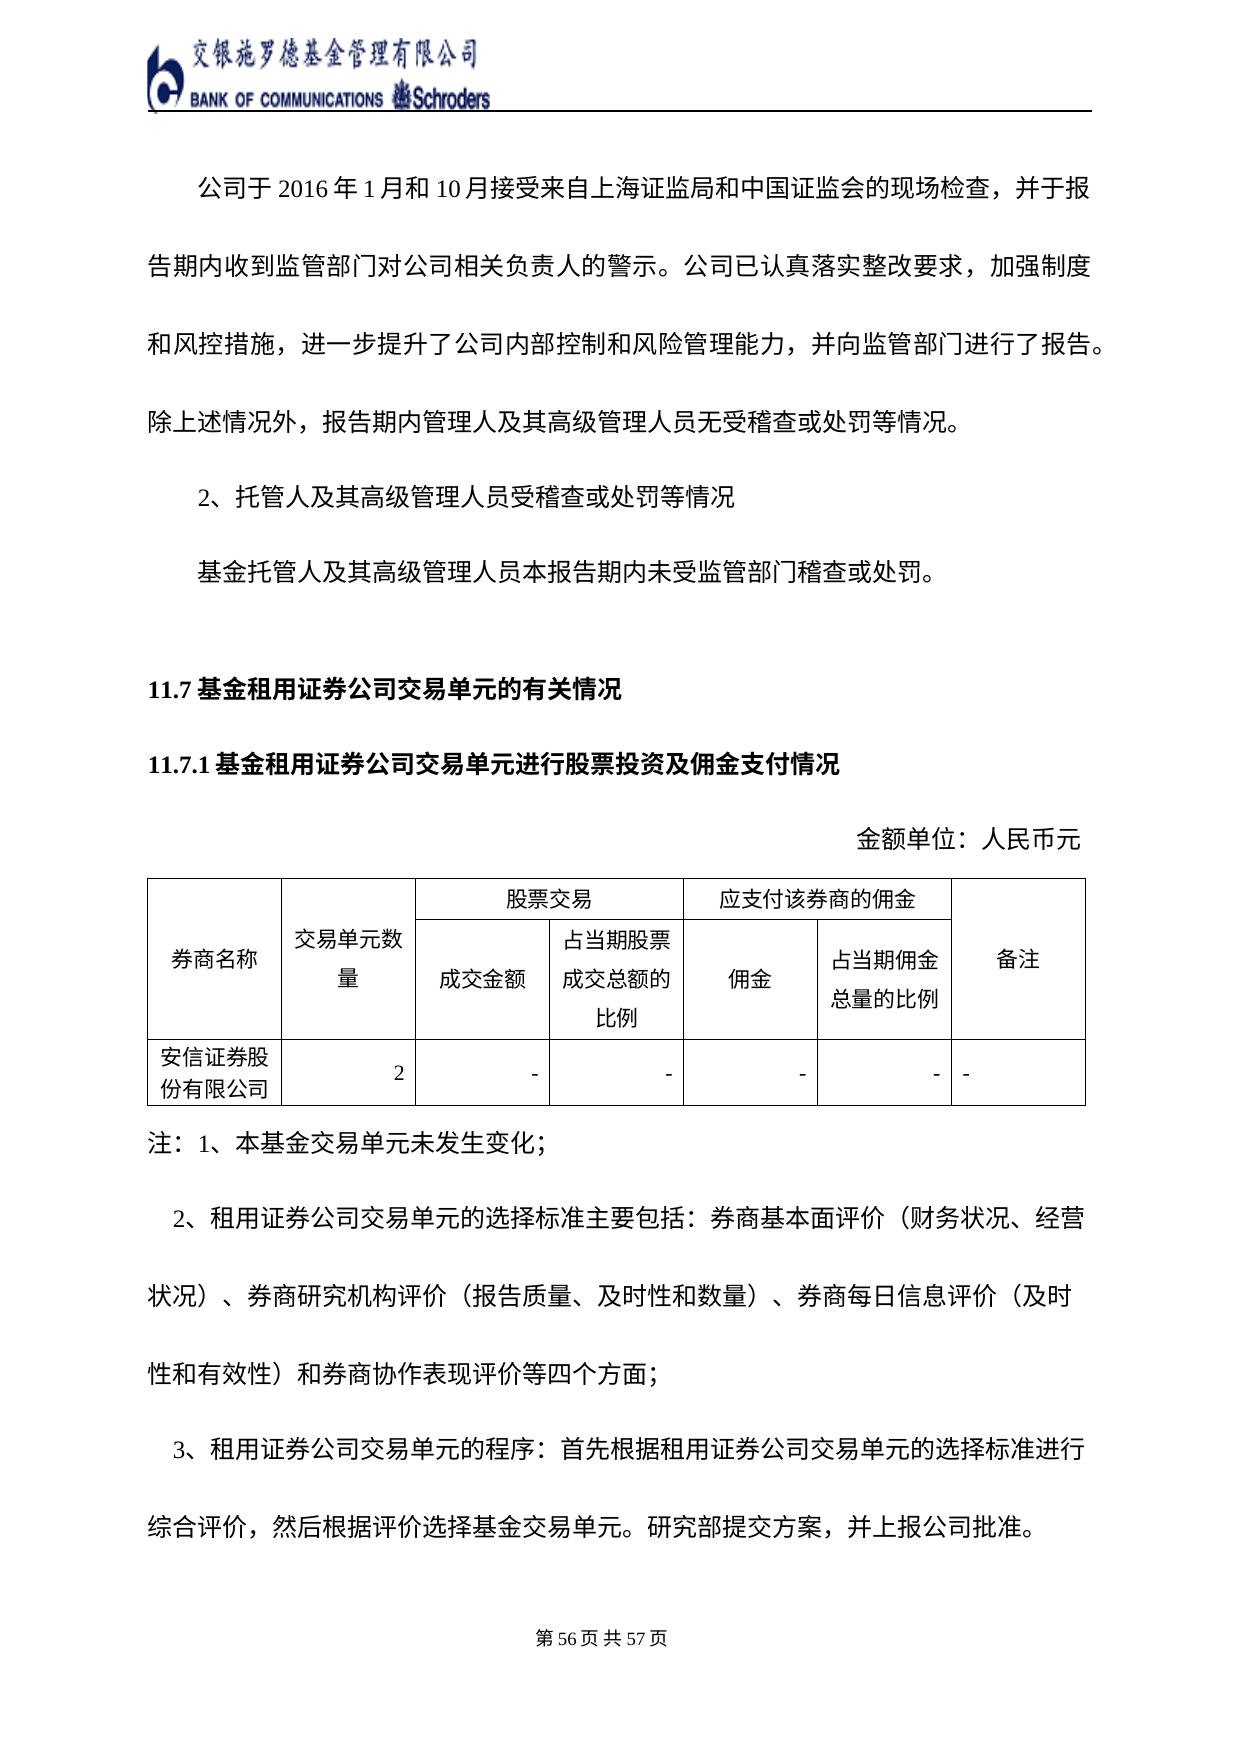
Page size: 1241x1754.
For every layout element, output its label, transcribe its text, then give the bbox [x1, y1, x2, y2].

table_cell - [818, 1040, 951, 1104]
table_cell 安信证券股份有限公司 [148, 1040, 281, 1104]
table_cell 佣金 [684, 920, 817, 1038]
subtitle 11.7.1基金租用证券公司交易单元进行股票投资及佣金支付情况 [148, 730, 1092, 795]
text 基金托管人及其高级管理人员本报告期内未受监管部门稽查或处罚。 [148, 538, 1092, 603]
table_cell 2 [282, 1040, 415, 1104]
table_header 应支付该券商的佣金 [684, 879, 951, 919]
text 金额单位：人民币元 [148, 805, 1082, 870]
text 公司于2016年1月和10月接受来自上海证监局和中国证监会的现场检查，并于报告期内收到监管部门对公司相关负责人的警示。公司已认真落实整改要求，加强制度和风控措施，进一步提升了公司内部控制和风险管理能力，并向监管部门进行了报告。除上述情况外，报告期内管理人及其高级管理人员无受稽查或处罚等情况。 [148, 154, 1092, 453]
table_header 券商名称 [148, 879, 281, 1038]
text 注：1、本基金交易单元未发生变化； [148, 1109, 1092, 1174]
table_cell - [416, 1040, 549, 1104]
table_cell - [550, 1040, 683, 1104]
table_header 股票交易 [416, 879, 683, 919]
table_cell 成交金额 [416, 920, 549, 1038]
table_header 交易单元数量 [282, 879, 415, 1038]
text 3、租用证券公司交易单元的程序：首先根据租用证券公司交易单元的选择标准进行综合评价，然后根据评价选择基金交易单元。研究部提交方案，并上报公司批准。 [148, 1415, 1092, 1558]
text 2、租用证券公司交易单元的选择标准主要包括：券商基本面评价（财务状况、经营状况）、券商研究机构评价（报告质量、及时性和数量）、券商每日信息评价（及时性和有效性）和券商协作表现评价等四个方面； [148, 1184, 1092, 1405]
table_cell - [684, 1040, 817, 1104]
table_cell 占当期佣金总量的比例 [818, 920, 951, 1038]
table_cell - [952, 1040, 1085, 1104]
subtitle 11.7 基金租用证券公司交易单元的有关情况 [148, 655, 1092, 720]
table_cell 占当期股票成交总额的比例 [550, 920, 683, 1038]
picture [147, 38, 490, 114]
table_header 备注 [952, 879, 1085, 1038]
text 2、托管人及其高级管理人员受稽查或处罚等情况 [148, 463, 1092, 528]
